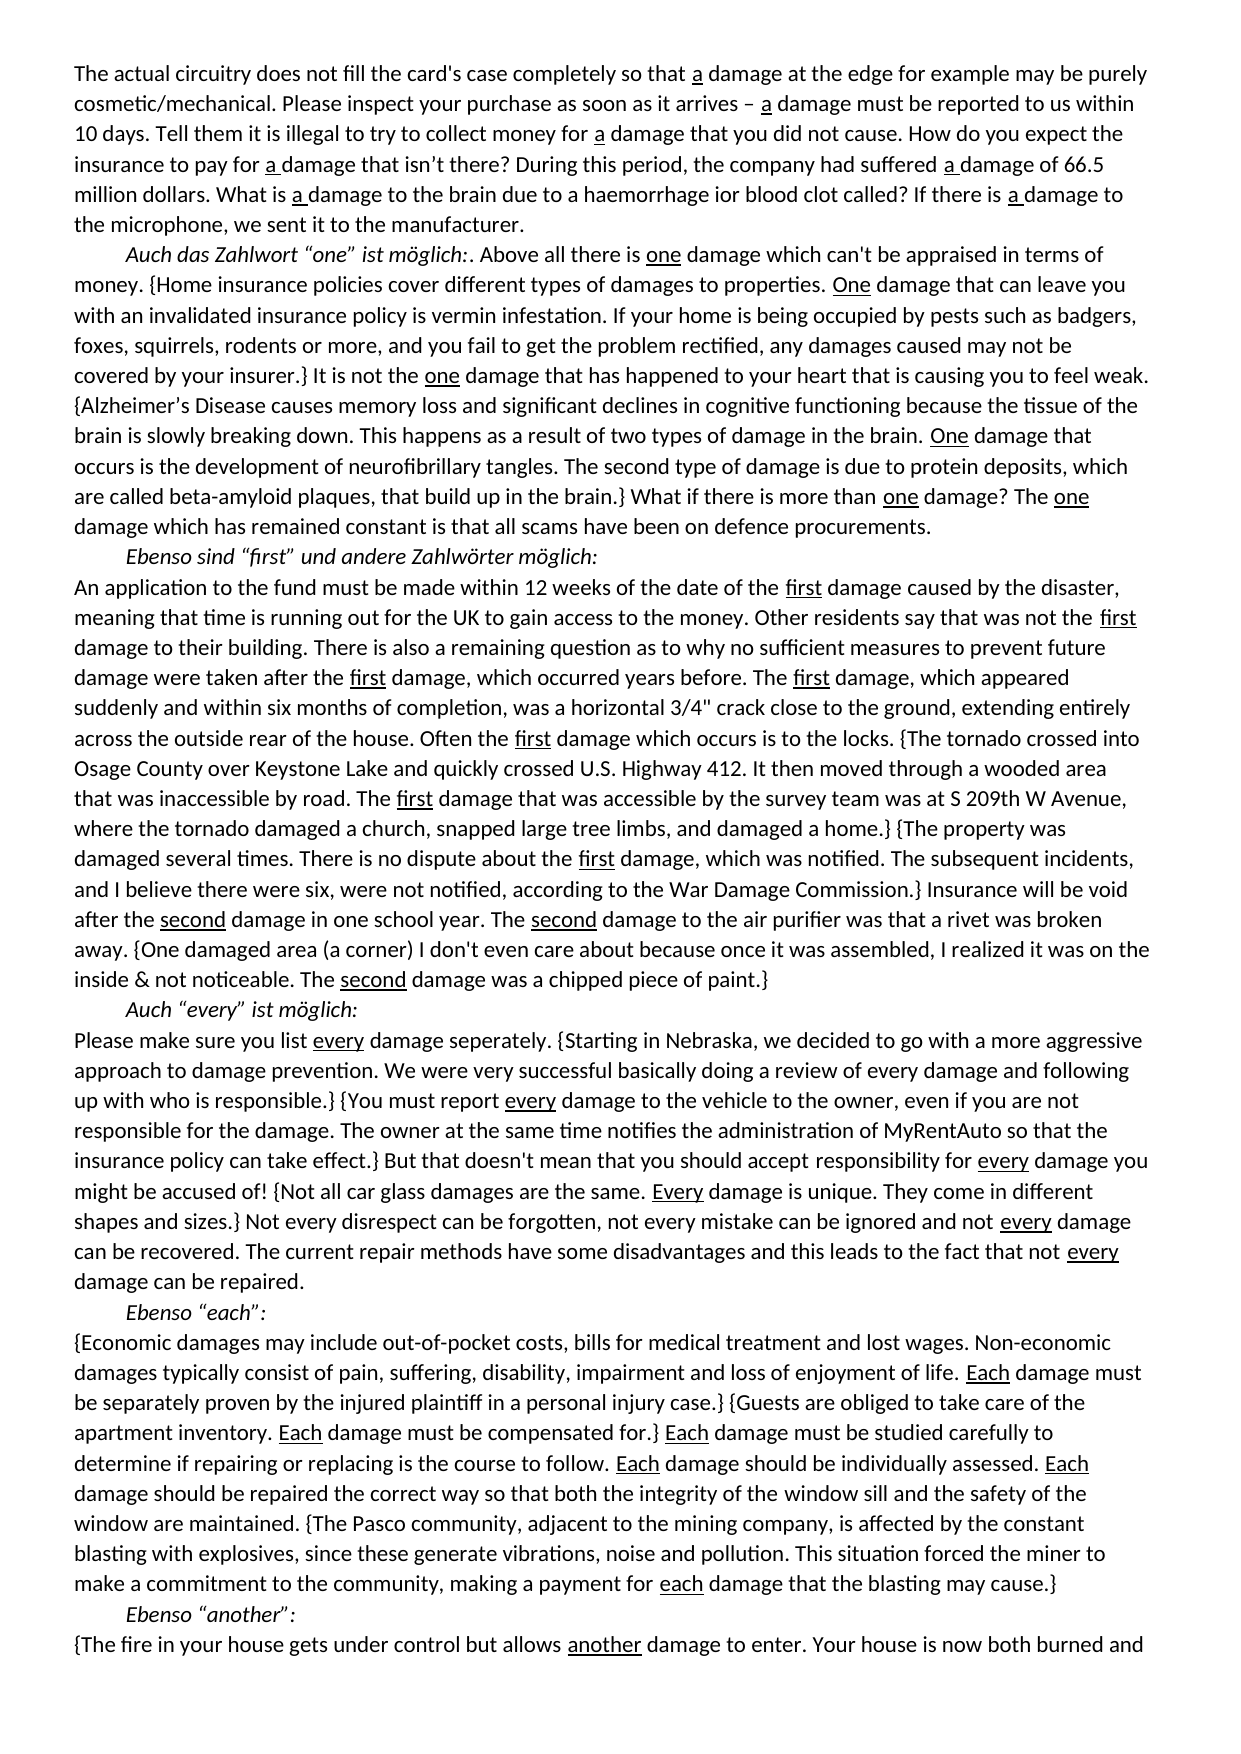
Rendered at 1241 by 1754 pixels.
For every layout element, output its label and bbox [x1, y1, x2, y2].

text [74, 59, 1152, 1658]
